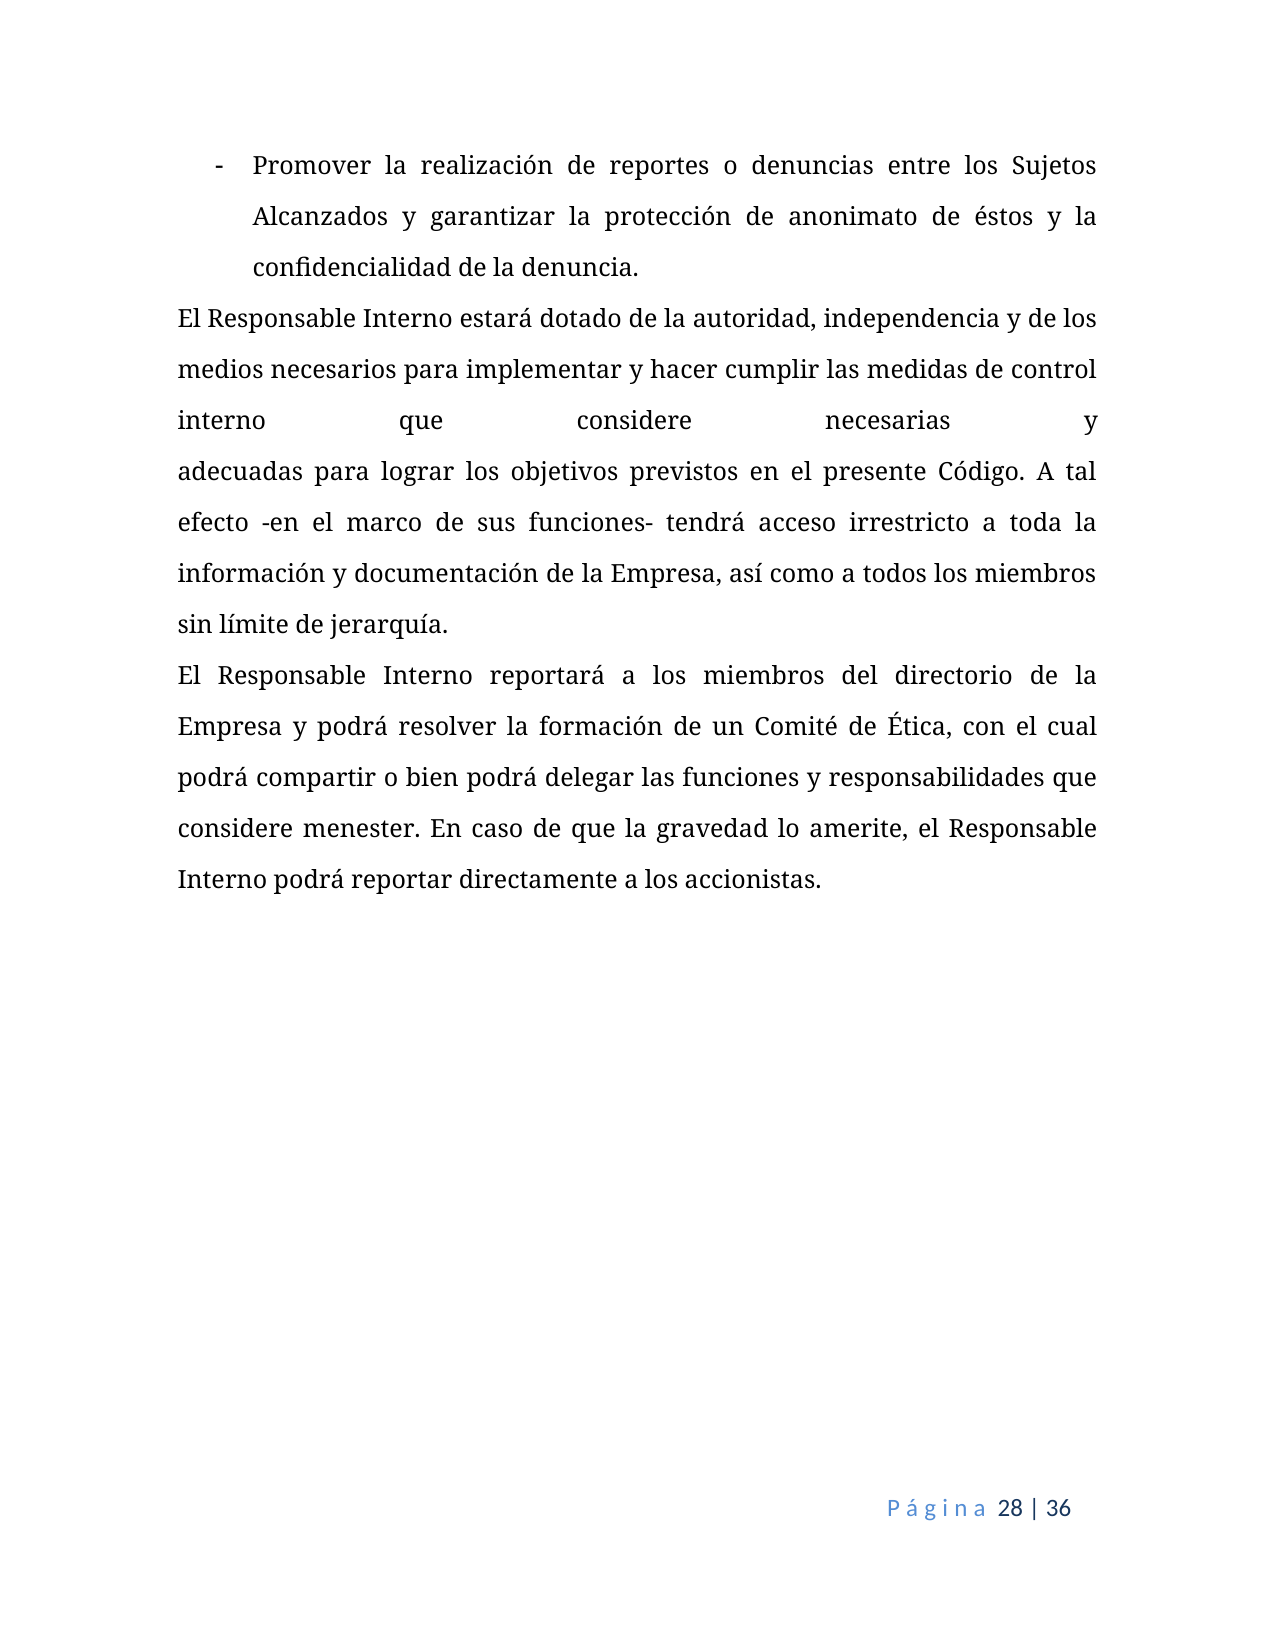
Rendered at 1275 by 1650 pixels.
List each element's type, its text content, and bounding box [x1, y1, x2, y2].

text El Responsable Interno reportará a los miembros del directorio de la Empresa y podrá resolver la formación de un Comité de Ética, con el cual podrá compartir o bien podrá delegar las funciones y responsabilidades que considere menester. En caso de que la gravedad lo amerite, el Responsable Interno podrá reportar directamente a los accionistas. [177, 658, 1098, 896]
list Promover la realización de reportes o denuncias entre los Sujetos Alcanzados y garantizar la protección de anonimato de éstos y la confidencialidad de la denuncia. [215, 148, 1098, 284]
text El Responsable Interno estará dotado de la autoridad, independencia y de los medios necesarios para implementar y hacer cumplir las medidas de control interno que considere necesarias y adecuadas para lograr los objetivos previstos en el presente Código. A tal efecto -en el marco de sus funciones- tendrá acceso irrestricto a toda la información y documentación de la Empresa, así como a todos los miembros sin límite de jerarquía. [177, 301, 1098, 641]
